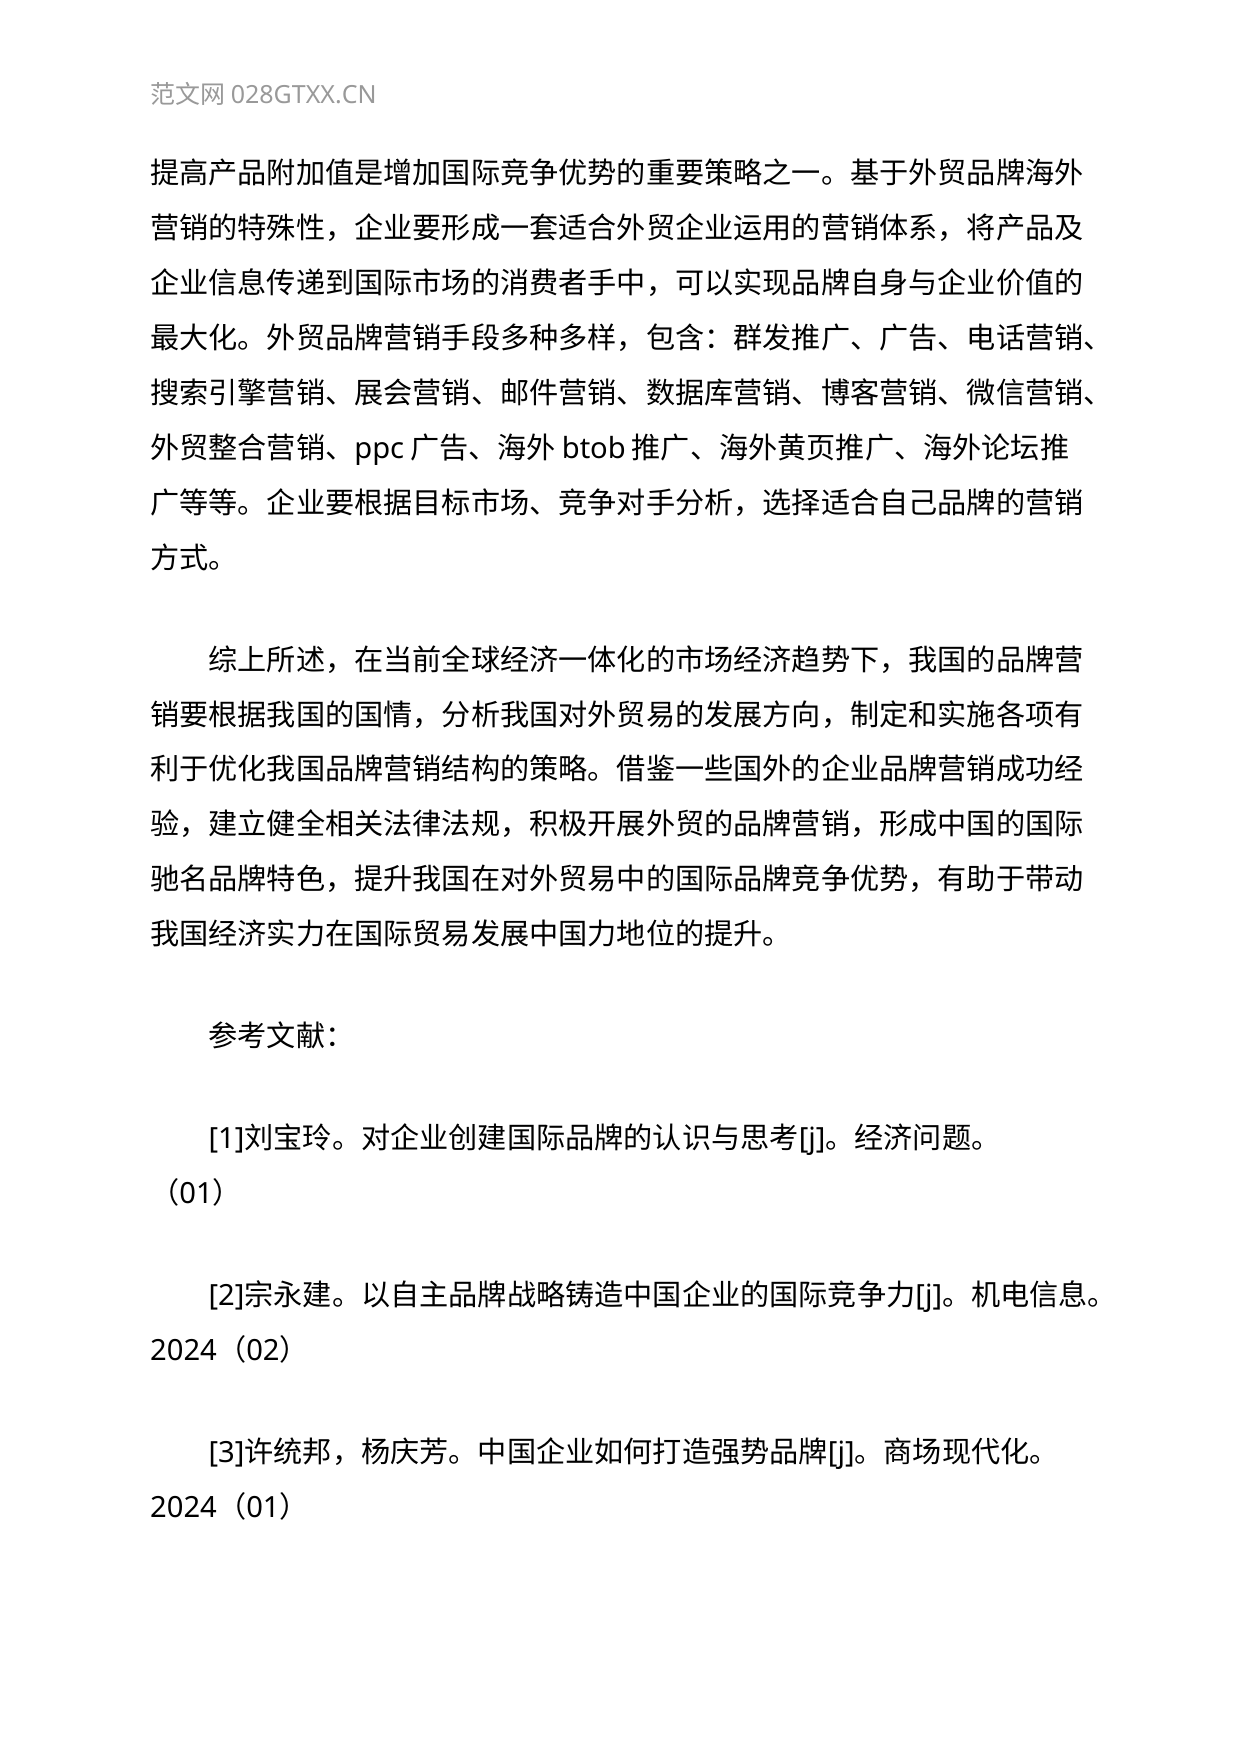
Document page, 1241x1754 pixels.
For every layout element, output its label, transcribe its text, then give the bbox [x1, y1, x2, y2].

text 综上所述，在当前全球经济一体化的市场经济趋势下，我国的品牌营销要根据我国的国情，分析我国对外贸易的发展方向，制定和实施各项有利于优化我国品牌营销结构的策略。借鉴一些国外的企业品牌营销成功经验，建立健全相关法律法规，积极开展外贸的品牌营销，形成中国的国际驰名品牌特色，提升我国在对外贸易中的国际品牌竞争优势，有助于带动我国经济实力在国际贸易发展中国力地位的提升。 [150, 636, 1090, 953]
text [150, 150, 1090, 577]
text [1]刘宝玲。对企业创建国际品牌的认识与思考[j]。经济问题。（01） [150, 1114, 1090, 1212]
text 参考文献： [150, 1012, 1090, 1055]
text [2]宗永建。以自主品牌战略铸造中国企业的国际竞争力[j]。机电信息。2024（02） [150, 1271, 1090, 1368]
text [3]许统邦，杨庆芳。中国企业如何打造强势品牌[j]。商场现代化。2024（01） [150, 1428, 1090, 1526]
